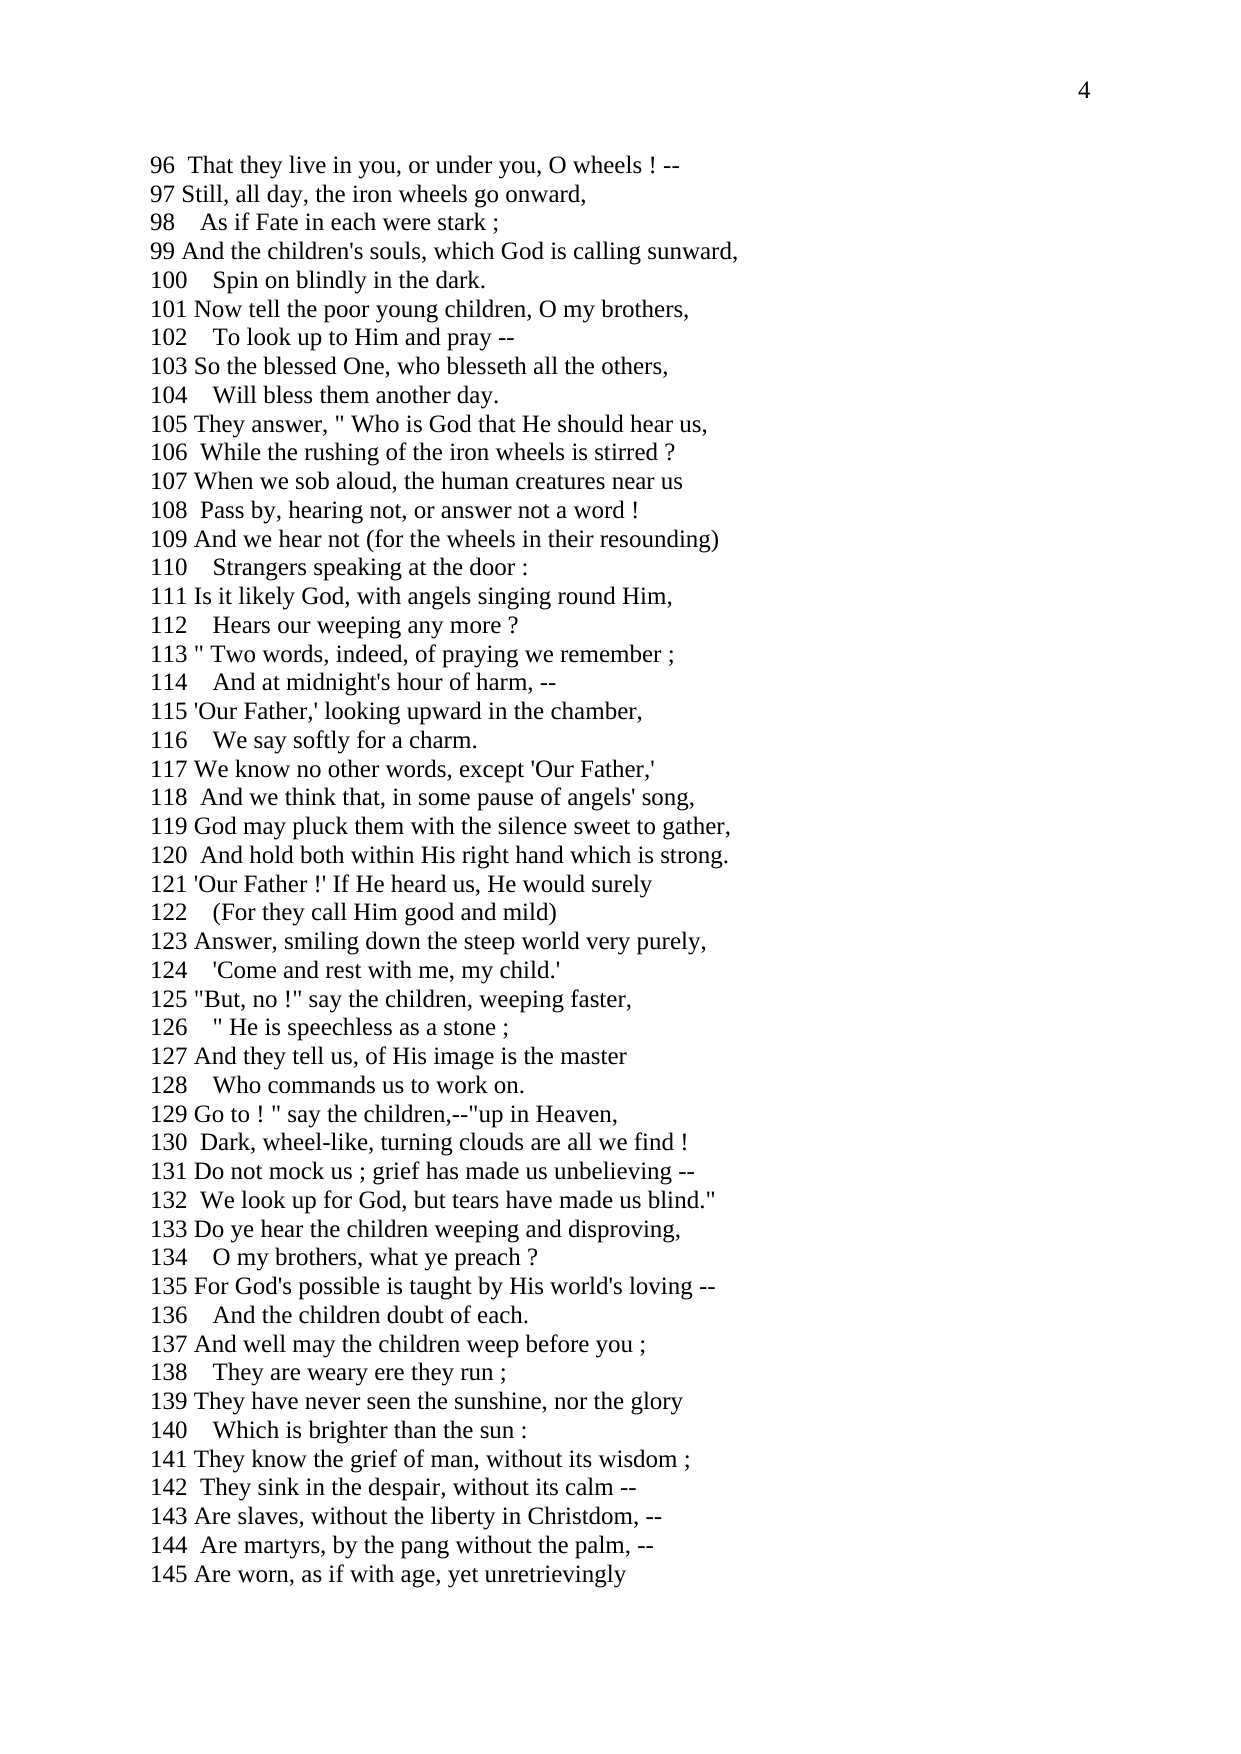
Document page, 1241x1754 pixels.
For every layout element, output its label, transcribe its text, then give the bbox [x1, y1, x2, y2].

text 111 Is it likely God, with angels singing round Him, [150, 581, 1090, 610]
text 100 Spin on blindly in the dark. [150, 265, 1090, 294]
text 98 As if Fate in each were stark ; [150, 207, 1090, 236]
text 110 Strangers speaking at the door : [150, 552, 1090, 581]
text 116 We say softly for a charm. [150, 725, 1090, 754]
text 129 Go to ! " say the children,--"up in Heaven, [150, 1099, 1090, 1127]
text 101 Now tell the poor young children, O my brothers, [150, 294, 1090, 322]
text 137 And well may the children weep before you ; [150, 1329, 1090, 1357]
text 105 They answer, " Who is God that He should hear us, [150, 409, 1090, 437]
text 97 Still, all day, the iron wheels go onward, [150, 179, 1090, 207]
text 112 Hears our weeping any more ? [150, 610, 1090, 639]
text 132 We look up for God, but tears have made us blind." [150, 1185, 1090, 1214]
text 109 And we hear not (for the wheels in their resounding) [150, 524, 1090, 552]
text 103 So the blessed One, who blesseth all the others, [150, 351, 1090, 380]
text 134 O my brothers, what ye preach ? [150, 1242, 1090, 1271]
text 135 For God's possible is taught by His world's loving -- [150, 1271, 1090, 1300]
text 139 They have never seen the sunshine, nor the glory [150, 1386, 1090, 1415]
text 133 Do ye hear the children weeping and disproving, [150, 1214, 1090, 1242]
text 123 Answer, smiling down the steep world very purely, [150, 926, 1090, 955]
text 130 Dark, wheel-like, turning clouds are all we find ! [150, 1127, 1090, 1156]
text 120 And hold both within His right hand which is strong. [150, 840, 1090, 869]
text 118 And we think that, in some pause of angels' song, [150, 782, 1090, 811]
text 119 God may pluck them with the silence sweet to gather, [150, 811, 1090, 840]
text 138 They are weary ere they run ; [150, 1357, 1090, 1386]
text 106 While the rushing of the iron wheels is stirred ? [150, 437, 1090, 466]
text 113 " Two words, indeed, of praying we remember ; [150, 639, 1090, 667]
text 142 They sink in the despair, without its calm -- [150, 1472, 1090, 1501]
text 107 When we sob aloud, the human creatures near us [150, 466, 1090, 495]
text 104 Will bless them another day. [150, 380, 1090, 409]
text 122 (For they call Him good and mild) [150, 897, 1090, 926]
text 114 And at midnight's hour of harm, -- [150, 667, 1090, 696]
text 108 Pass by, hearing not, or answer not a word ! [150, 495, 1090, 524]
text 125 "But, no !" say the children, weeping faster, [150, 984, 1090, 1012]
text 131 Do not mock us ; grief has made us unbelieving -- [150, 1156, 1090, 1185]
text 126 " He is speechless as a stone ; [150, 1012, 1090, 1041]
text 99 And the children's souls, which God is calling sunward, [150, 236, 1090, 265]
text 117 We know no other words, except 'Our Father,' [150, 754, 1090, 782]
text 144 Are martyrs, by the pang without the palm, -- [150, 1530, 1090, 1559]
text 128 Who commands us to work on. [150, 1070, 1090, 1099]
text 136 And the children doubt of each. [150, 1300, 1090, 1329]
text 127 And they tell us, of His image is the master [150, 1041, 1090, 1070]
text 140 Which is brighter than the sun : [150, 1415, 1090, 1444]
text 121 'Our Father !' If He heard us, He would surely [150, 869, 1090, 897]
text 102 To look up to Him and pray -- [150, 322, 1090, 351]
text 141 They know the grief of man, without its wisdom ; [150, 1444, 1090, 1472]
text 145 Are worn, as if with age, yet unretrievingly [150, 1559, 1090, 1587]
text 143 Are slaves, without the liberty in Christdom, -- [150, 1501, 1090, 1530]
text 96 That they live in you, or under you, O wheels ! -- [150, 150, 1090, 179]
text 115 'Our Father,' looking upward in the chamber, [150, 696, 1090, 725]
text 124 'Come and rest with me, my child.' [150, 955, 1090, 984]
